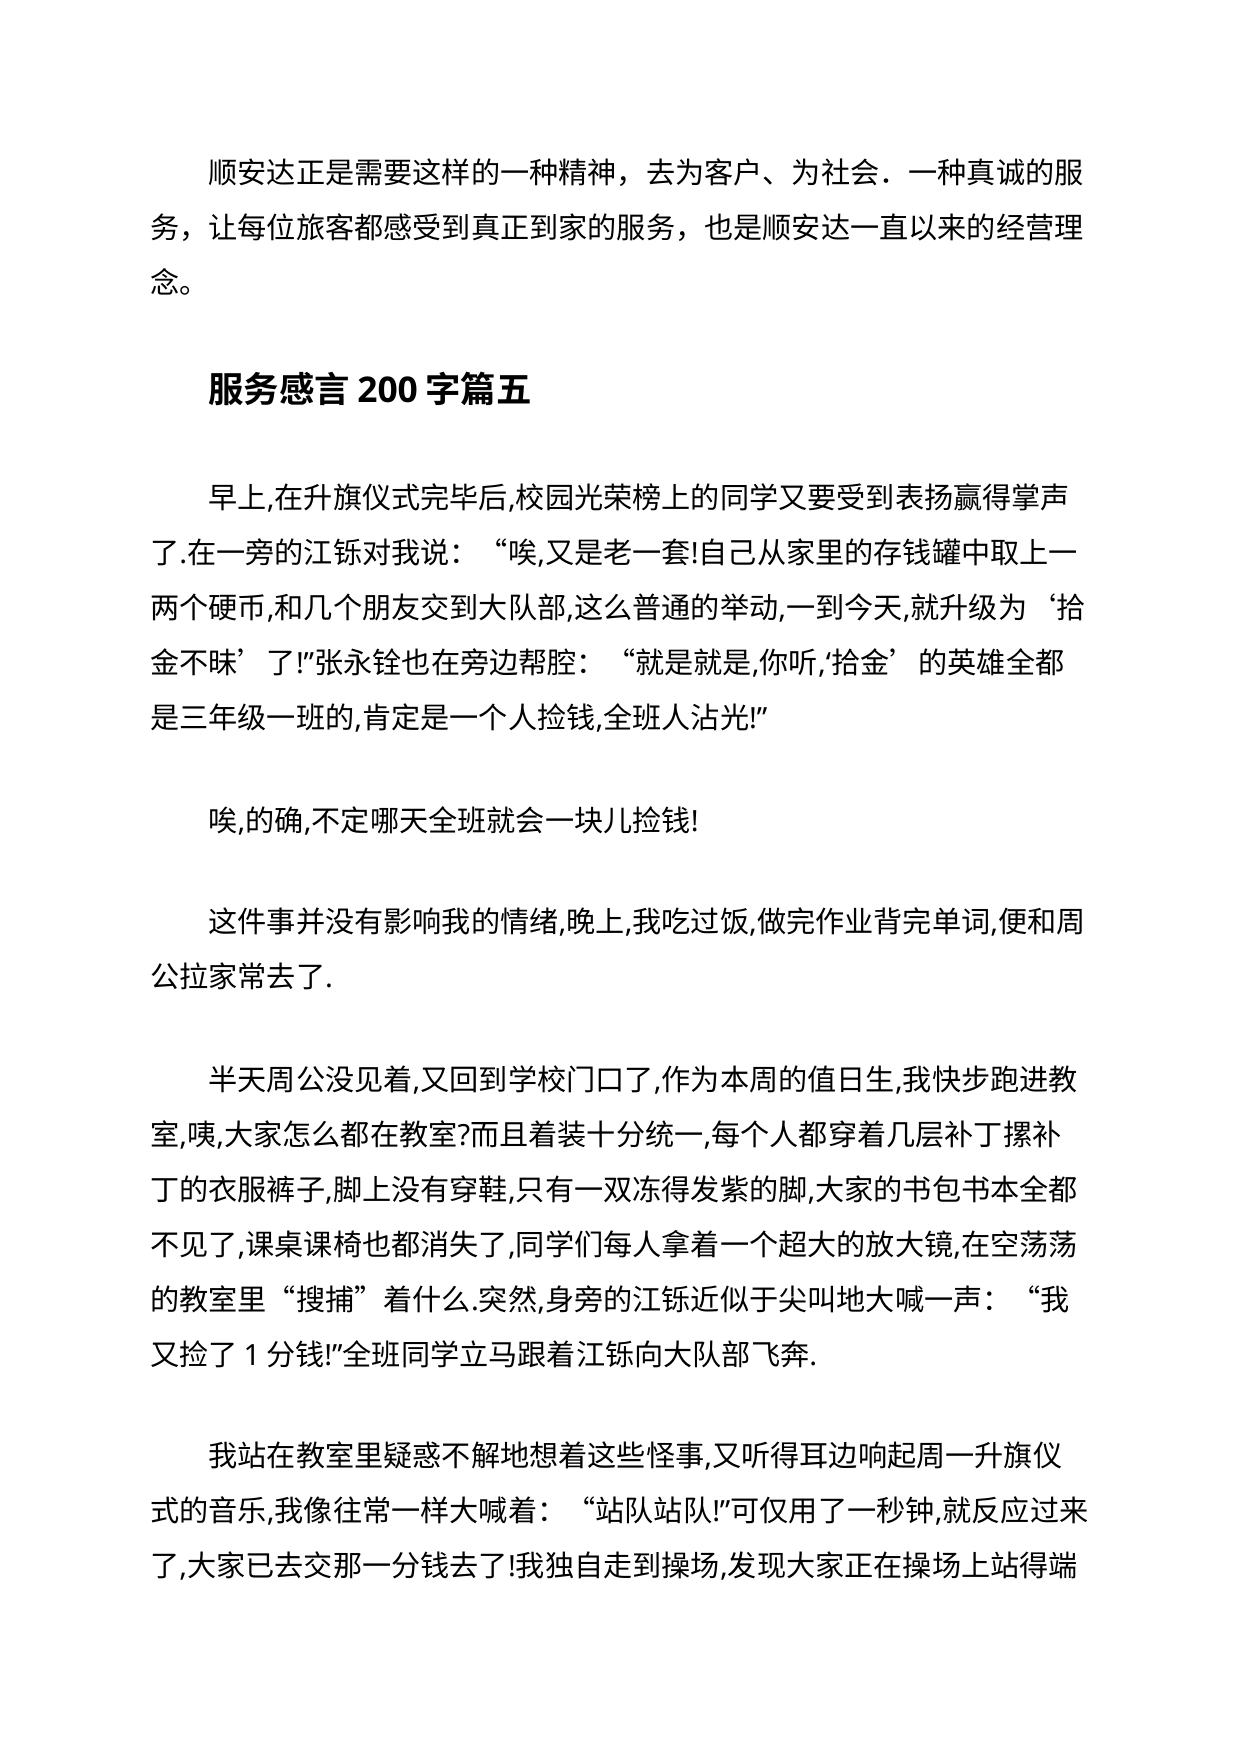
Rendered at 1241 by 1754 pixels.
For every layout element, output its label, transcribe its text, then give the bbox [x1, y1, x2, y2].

text 这件事并没有影响我的情绪,晚上,我吃过饭,做完作业背完单词,便和周公拉家常去了. [150, 899, 1090, 996]
text 早上,在升旗仪式完毕后,校园光荣榜上的同学又要受到表扬赢得掌声了.在一旁的江铄对我说：“唉,又是老一套!自己从家里的存钱罐中取上一两个硬币,和几个朋友交到大队部,这么普通的举动,一到今天,就升级为‘拾金不昧’了!”张永铨也在旁边帮腔：“就是就是,你听,‘拾金’的英雄全都是三年级一班的,肯定是一个人捡钱,全班人沾光!” [150, 475, 1090, 737]
text 半天周公没见着,又回到学校门口了,作为本周的值日生,我快步跑进教室,咦,大家怎么都在教室?而且着装十分统一,每个人都穿着几层补丁摞补丁的衣服裤子,脚上没有穿鞋,只有一双冻得发紫的脚,大家的书包书本全都不见了,课桌课椅也都消失了,同学们每人拿着一个超大的放大镜,在空荡荡的教室里“搜捕”着什么.突然,身旁的江铄近似于尖叫地大喊一声：“我又捡了1分钱!”全班同学立马跟着江铄向大队部飞奔. [150, 1056, 1090, 1373]
text 顺安达正是需要这样的一种精神，去为客户、为社会．一种真诚的服务，让每位旅客都感受到真正到家的服务，也是顺安达一直以来的经营理念。 [150, 150, 1090, 302]
text 唉,的确,不定哪天全班就会一块儿捡钱! [150, 797, 1090, 839]
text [150, 1433, 1090, 1585]
text 服务感言200字篇五 [150, 362, 1090, 413]
